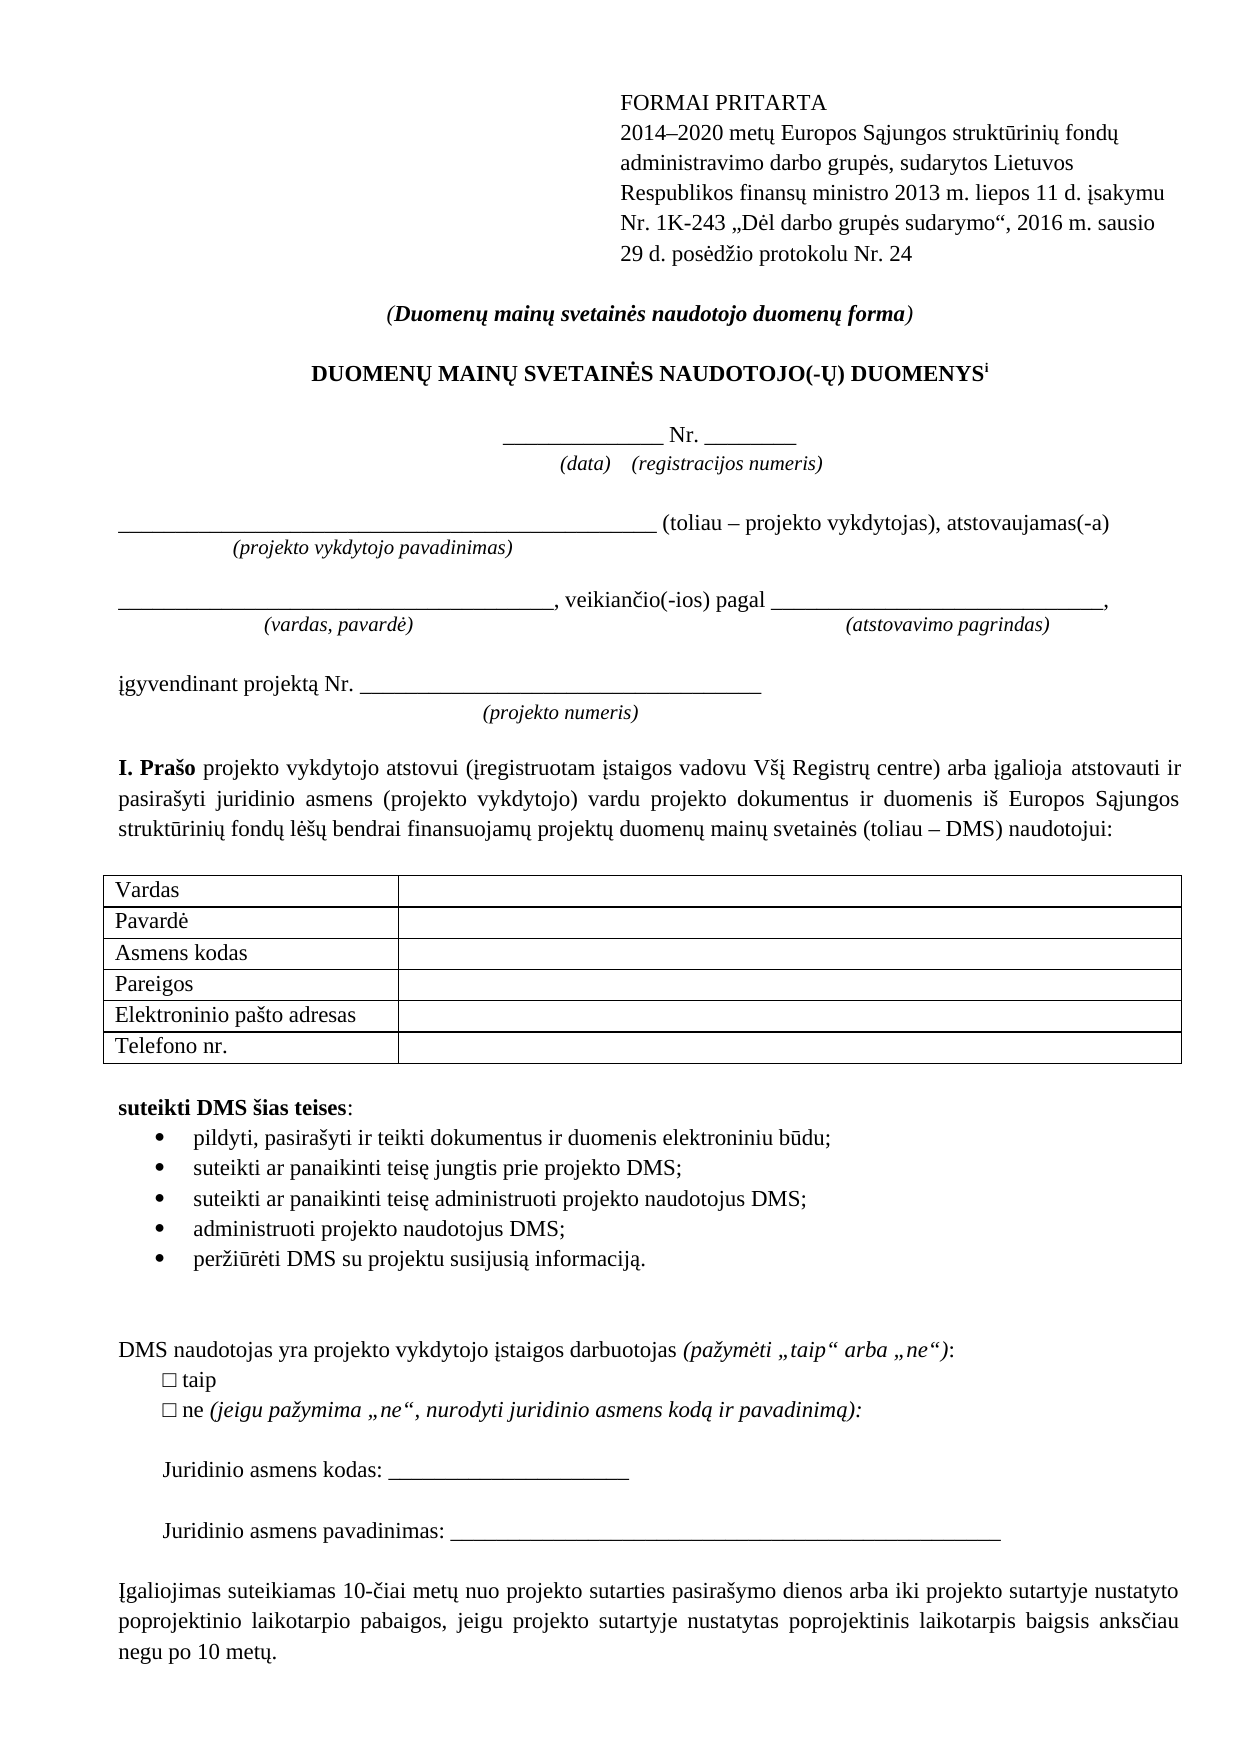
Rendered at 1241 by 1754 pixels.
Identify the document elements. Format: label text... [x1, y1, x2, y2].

text ______________________________________, veikiančio(-ios) pagal _____________________________, [118, 586, 1181, 612]
list suteikti ar panaikinti teisę jungtis prie projekto DMS; [156, 1154, 1181, 1181]
text (vardas, pavardė) (atstovavimo pagrindas) [118, 612, 1181, 636]
table_header [399, 876, 1181, 906]
text □ ne (jeigu pažymima „ne“, nurodyti juridinio asmens kodą ir pavadinimą): [162, 1396, 1181, 1422]
text įgyvendinant projektą Nr. ___________________________________ [118, 670, 1181, 696]
list pildyti, pasirašyti ir teikti dokumentus ir duomenis elektroniniu būdu; [156, 1124, 1181, 1151]
table_cell [399, 970, 1181, 1000]
table_cell [399, 1001, 1181, 1031]
list suteikti ar panaikinti teisę administruoti projekto naudotojus DMS; [156, 1184, 1181, 1211]
text ______________ Nr. ________ [118, 421, 1181, 447]
table_cell [399, 1033, 1181, 1063]
text suteikti DMS šias teises: [118, 1094, 1181, 1120]
list peržiūrėti DMS su projektu susijusią informaciją. [156, 1245, 1181, 1271]
text Įgaliojimas suteikiamas 10-čiai metų nuo projekto sutarties pasirašymo dienos arba iki projekto sutartyje nustatyto poprojektinio laikotarpio pabaigos, jeigu projekto sutartyje nustatytas poprojektinis laikotarpis baigsis anksčiau negu po 10 metų. [118, 1577, 1181, 1664]
table_cell [399, 908, 1181, 938]
table_cell Elektroninio pašto adresas [104, 1001, 398, 1031]
text I. Prašo projekto vykdytojo atstovui (įregistruotam įstaigos vadovu Všį Registrų centre) arba įgalioja atstovauti ir pasirašyti juridinio asmens (projekto vykdytojo) vardu projekto dokumentus ir duomenis iš Europos Sąjungos struktūrinių fondų lėšų bendrai finansuojamų projektų duomenų mainų svetainės (toliau – DMS) naudotojui: [118, 754, 1181, 841]
table_cell Telefono nr. [104, 1033, 398, 1063]
text _______________________________________________ (toliau – projekto vykdytojas), atstovaujamas(-a) [118, 509, 1181, 535]
text (projekto numeris) [118, 700, 1181, 724]
text □ taip [162, 1366, 1181, 1392]
text (projekto vykdytojo pavadinimas) [118, 535, 1181, 559]
text 2014–2020 metų Europos Sąjungos struktūrinių fondų administravimo darbo grupės, sudarytos Lietuvos Respublikos finansų ministro 2013 m. liepos 11 d. įsakymu Nr. 1K-243 „Dėl darbo grupės sudarymo“, 2016 m. sausio 29 d. posėdžio protokolu Nr. 24 [620, 119, 1181, 266]
text FORMAI PRITARTA [620, 89, 1181, 115]
table_header Vardas [104, 876, 398, 906]
text (Duomenų mainų svetainės naudotojo duomenų forma) [118, 300, 1181, 326]
table_cell Pavardė [104, 908, 398, 938]
text DMS naudotojas yra projekto vykdytojo įstaigos darbuotojas (pažymėti „taip“ arba „ne“): [118, 1336, 1181, 1362]
text Juridinio asmens pavadinimas: ________________________________________________ [162, 1517, 1181, 1543]
list administruoti projekto naudotojus DMS; [156, 1215, 1181, 1241]
table_cell Pareigos [104, 970, 398, 1000]
table_cell Asmens kodas [104, 939, 398, 969]
text Juridinio asmens kodas: _____________________ [162, 1456, 1181, 1483]
text (data) (registracijos numeris) [118, 451, 1181, 475]
table_cell [399, 939, 1181, 969]
text DUOMENŲ MAINŲ SVETAINĖS NAUDOTOJO(-Ų) DUOMENYS [118, 361, 1181, 387]
